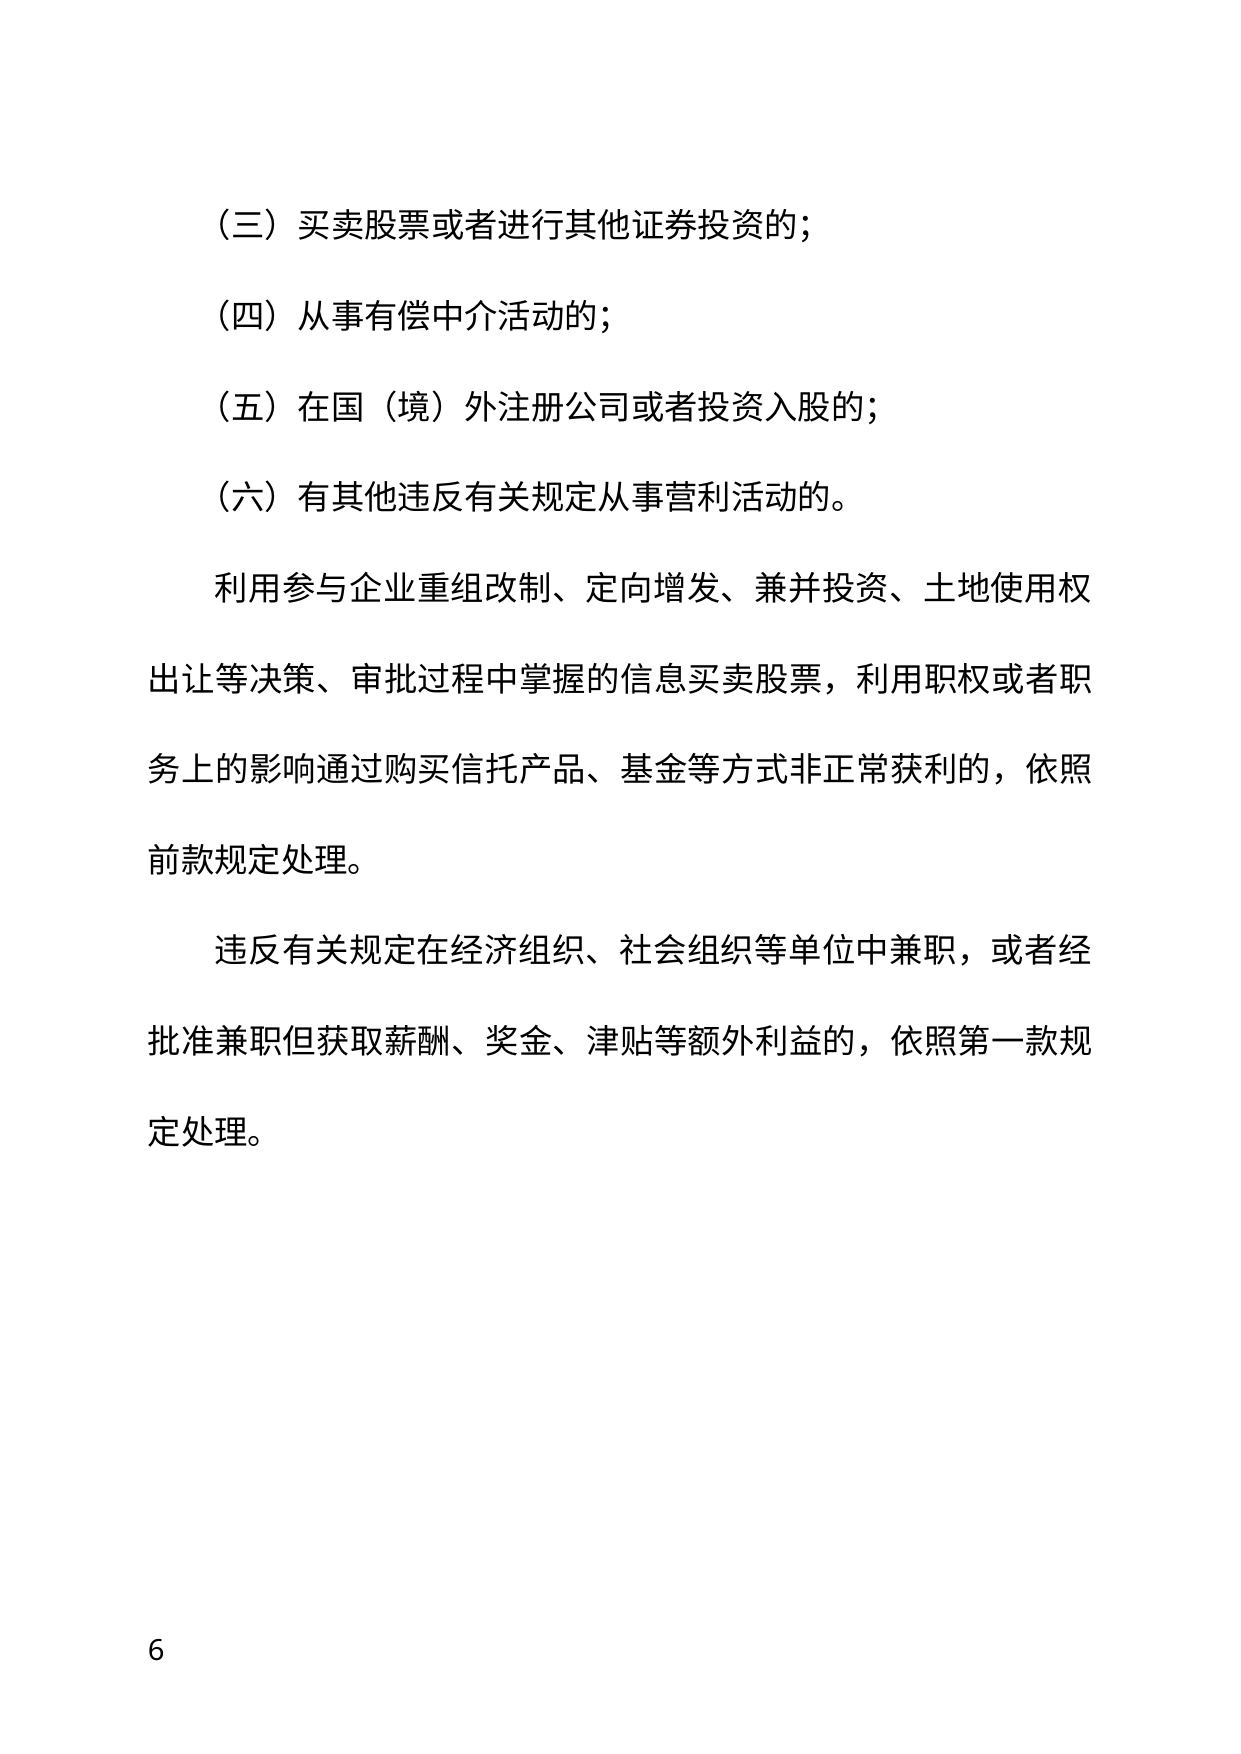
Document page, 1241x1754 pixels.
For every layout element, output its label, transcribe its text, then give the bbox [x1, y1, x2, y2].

text 违反有关规定在经济组织、社会组织等单位中兼职，或者经批准兼职但获取薪酬、奖金、津贴等额外利益的，依照第一款规定处理。 [148, 903, 1092, 1175]
text （五）在国（境）外注册公司或者投资入股的； [148, 359, 1092, 450]
text （六）有其他违反有关规定从事营利活动的。 [148, 450, 1092, 541]
text （三）买卖股票或者进行其他证券投资的； [148, 178, 1092, 269]
text 利用参与企业重组改制、定向增发、兼并投资、土地使用权出让等决策、审批过程中掌握的信息买卖股票，利用职权或者职务上的影响通过购买信托产品、基金等方式非正常获利的，依照前款规定处理。 [148, 541, 1092, 903]
text （四）从事有偿中介活动的； [148, 269, 1092, 359]
